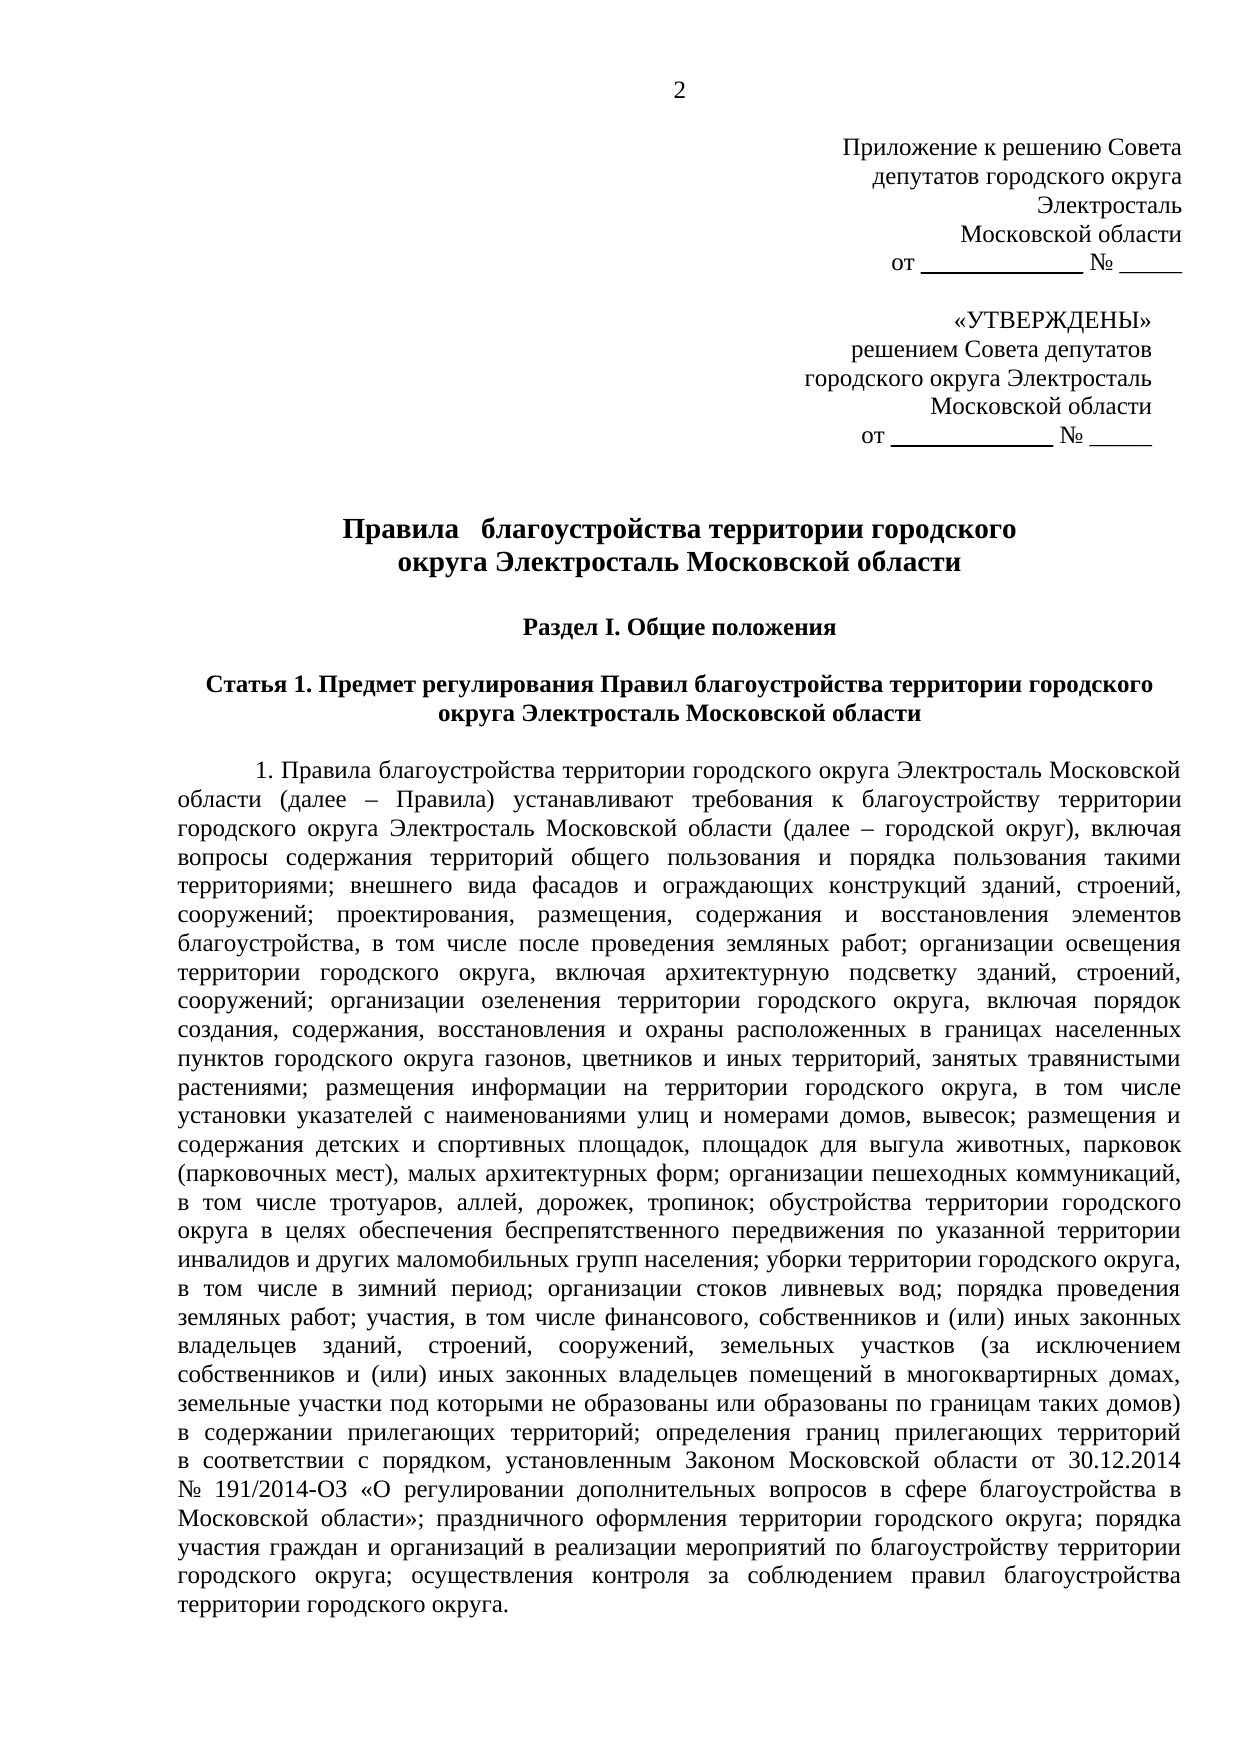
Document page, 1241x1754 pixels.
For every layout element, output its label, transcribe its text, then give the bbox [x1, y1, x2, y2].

text Электросталь [177, 190, 1182, 219]
text Раздел I. Общие положения [177, 612, 1182, 640]
text Статья 1. Предмет регулирования Правил благоустройства территории городского округа Электросталь Московской области [177, 669, 1182, 727]
text 1. Правила благоустройства территории городского округа Электросталь Московской области (далее – Правила) устанавливают требования к благоустройству территории городского округа Электросталь Московской области (далее – городской округ), включая вопросы содержания территорий общего пользования и порядка пользования такими территориями; внешнего вида фасадов и ограждающих конструкций зданий, строений, сооружений; проектирования, размещения, содержания и восстановления элементов благоустройства, в том числе после проведения земляных работ; организации освещения территории городского округа, включая архитектурную подсветку зданий, строений, сооружений; организации озеленения территории городского округа, включая порядок создания, содержания, восстановления и охраны расположенных в границах населенных пунктов городского округа газонов, цветников и иных территорий, занятых травянистыми растениями; размещения информации на территории городского округа, в том числе установки указателей с наименованиями улиц и номерами домов, вывесок; размещения и содержания детских и спортивных площадок, площадок для выгула животных, парковок (парковочных мест), малых архитектурных форм; организации пешеходных коммуникаций, в том числе тротуаров, аллей, дорожек, тропинок; обустройства территории городского округа в целях обеспечения беспрепятственного передвижения по указанной территории инвалидов и других маломобильных групп населения; уборки территории городского округа, в том числе в зимний период; организации стоков ливневых вод; порядка проведения земляных работ; участия, в том числе финансового, собственников и (или) иных законных владельцев зданий, строений, сооружений, земельных участков (за исключением собственников и (или) иных законных владельцев помещений в многоквартирных домах, земельные участки под которыми не образованы или образованы по границам таких домов) в содержании прилегающих территорий; определения границ прилегающих территорий в соответствии с порядком, установленным Законом Московской области от 30.12.2014 № 191/2014-ОЗ «О регулировании дополнительных вопросов в сфере благоустройства в Московской области»; праздничного оформления территории городского округа; порядка участия граждан и организаций в реализации мероприятий по благоустройству территории городского округа; осуществления контроля за соблюдением правил благоустройства территории городского округа. [177, 755, 1182, 1618]
text от _____________ № _____ [177, 247, 1182, 276]
text округа Электросталь Московской области [177, 544, 1182, 578]
text Правила благоустройства территории городского [177, 511, 1182, 544]
table_header «УТВЕРЖДЕНЫ» решением Совета депутатов городского округа Электросталь Московской области от _____________ № _____ [757, 276, 1163, 486]
text Московской области [177, 219, 1182, 247]
text Приложение к решению Совета [177, 132, 1182, 161]
text депутатов городского округа [177, 161, 1182, 190]
